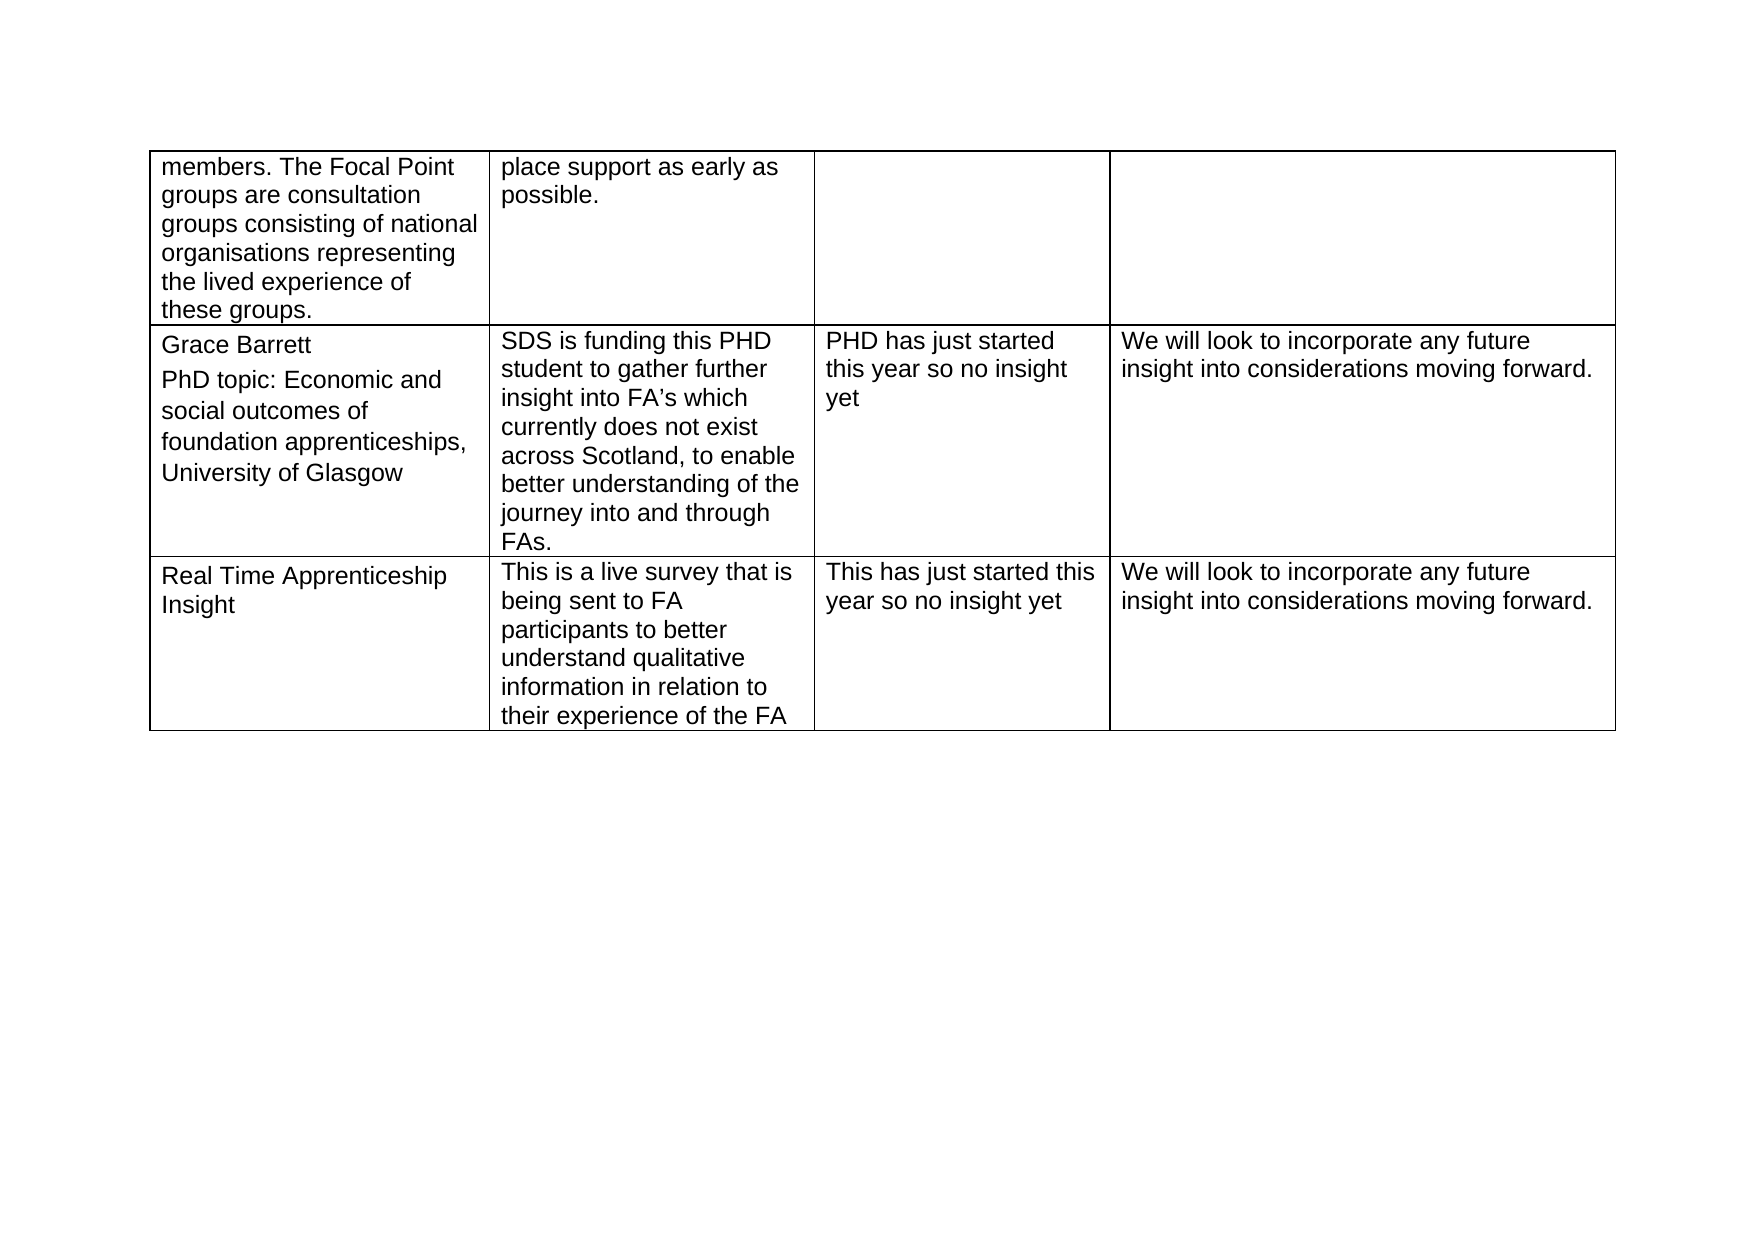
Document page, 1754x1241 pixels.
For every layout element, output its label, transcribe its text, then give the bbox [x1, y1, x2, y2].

table_cell PHD has just started this year so no insight yet [815, 326, 1109, 556]
table_cell SDS is funding this PHD student to gather further insight into FA’s which currently does not exist across Scotland, to enable better understanding of the journey into and through FAs. [490, 326, 814, 556]
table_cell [151, 152, 489, 324]
table_cell We will look to incorporate any future insight into considerations moving forward. [1111, 557, 1615, 730]
table_cell This is a live survey that is being sent to FA participants to better understand qualitative information in relation to their experience of the FA [490, 557, 814, 730]
table_cell Real Time Apprenticeship Insight [151, 557, 489, 730]
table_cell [815, 152, 1109, 324]
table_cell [490, 152, 814, 324]
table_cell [1111, 152, 1615, 324]
table_cell This has just started this year so no insight yet [815, 557, 1109, 730]
table_cell Grace Barrett PhD topic: Economic and social outcomes of foundation apprenticeships, University of Glasgow [151, 326, 489, 556]
table_cell We will look to incorporate any future insight into considerations moving forward. [1111, 326, 1615, 556]
